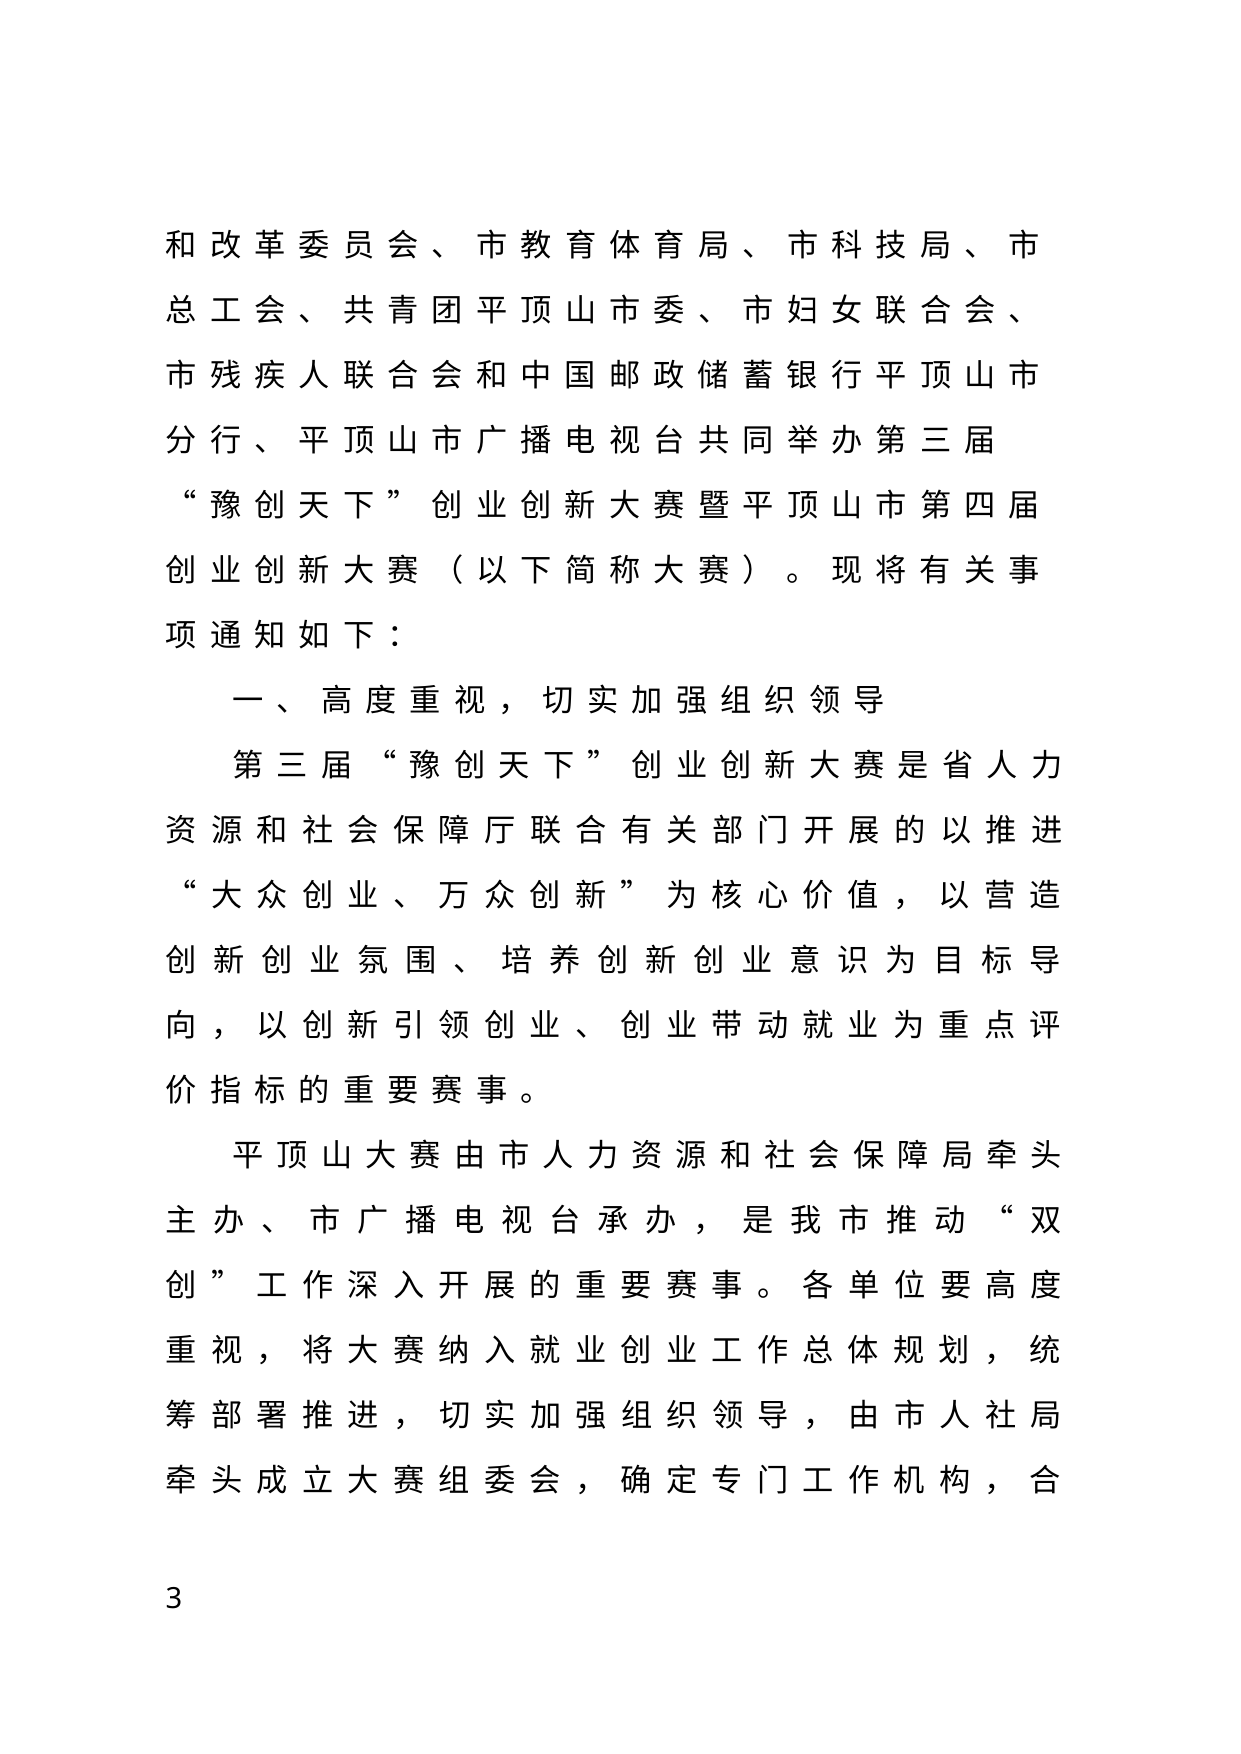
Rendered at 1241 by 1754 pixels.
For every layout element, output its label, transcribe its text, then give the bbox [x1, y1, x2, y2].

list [166, 1121, 1075, 1511]
list 第三届“豫创天下”创业创新大赛是省人力资源和社会保障厅联合有关部门开展的以推进“大众创业、万众创新”为核心价值，以营造创新创业氛围、培养创新创业意识为目标导向，以创新引领创业、创业带动就业为重点评价指标的重要赛事。 [166, 731, 1075, 1121]
list 高度重视，切实加强组织领导 [166, 666, 1075, 731]
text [166, 211, 1075, 666]
